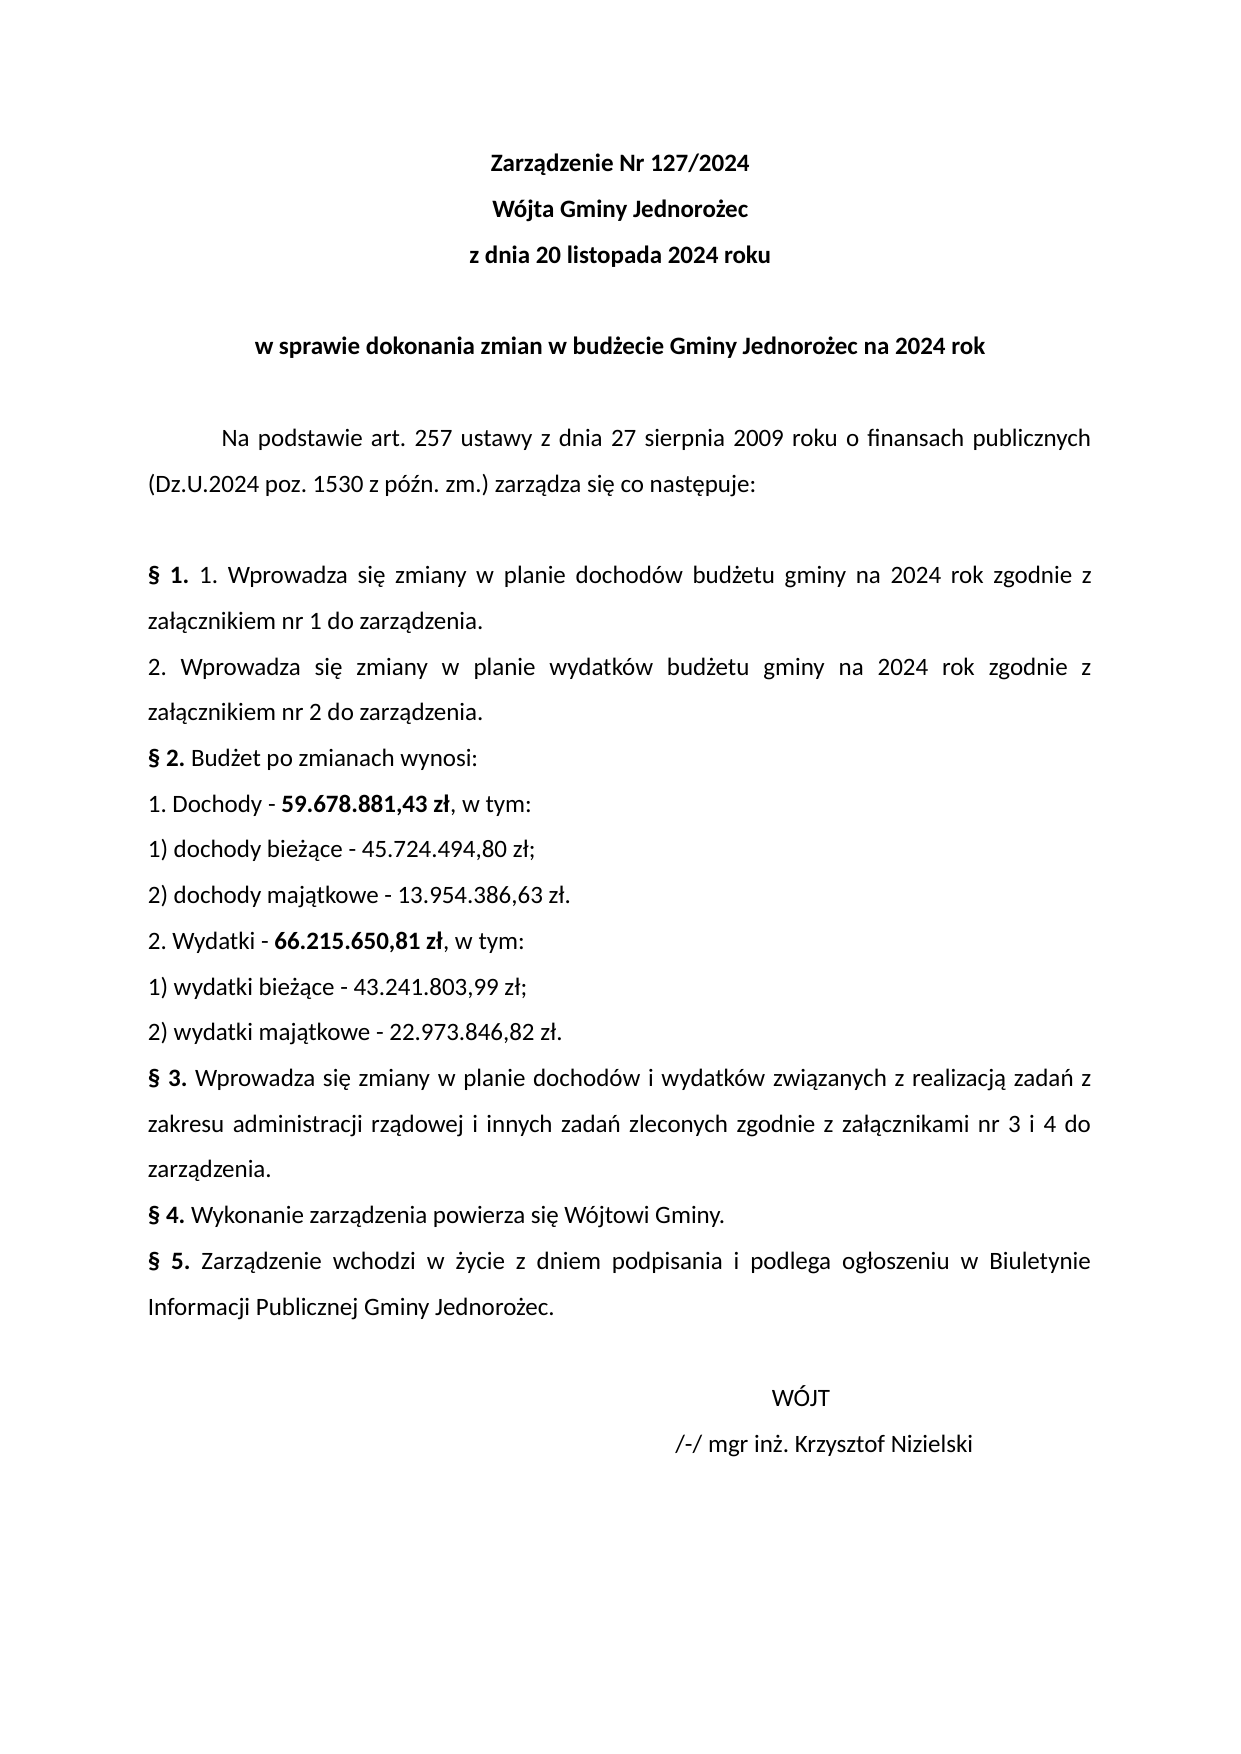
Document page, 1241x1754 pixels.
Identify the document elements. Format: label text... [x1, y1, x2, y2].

text Wójta Gminy Jednorożec [148, 193, 1093, 224]
text § 1. 1. Wprowadza się zmiany w planie dochodów budżetu gminy na 2024 rok zgodnie z załącznikiem nr 1 do zarządzenia. [148, 559, 1093, 635]
text z dnia 20 listopada 2024 roku [148, 239, 1093, 269]
text Zarządzenie Nr 127/2024 [148, 148, 1093, 178]
text § 4. Wykonanie zarządzenia powierza się Wójtowi Gminy. [148, 1199, 1093, 1230]
text 1) dochody bieżące - 45.724.494,80 zł; [148, 833, 1093, 864]
text WÓJT [148, 1382, 1093, 1413]
text § 5. Zarządzenie wchodzi w życie z dniem podpisania i podlega ogłoszeniu w Biuletynie Informacji Publicznej Gminy Jednorożec. [148, 1245, 1093, 1321]
text w sprawie dokonania zmian w budżecie Gminy Jednorożec na 2024 rok [148, 331, 1093, 361]
text /-/ mgr inż. Krzysztof Nizielski [148, 1428, 1093, 1458]
text 2. Wydatki - 66.215.650,81 zł, w tym: [148, 925, 1093, 956]
text 2) wydatki majątkowe - 22.973.846,82 zł. [148, 1016, 1093, 1047]
text 1) wydatki bieżące - 43.241.803,99 zł; [148, 971, 1093, 1001]
text § 3. Wprowadza się zmiany w planie dochodów i wydatków związanych z realizacją zadań z zakresu administracji rządowej i innych zadań zleconych zgodnie z załącznikami nr 3 i 4 do zarządzenia. [148, 1062, 1093, 1184]
text § 2. Budżet po zmianach wynosi: [148, 742, 1093, 773]
text Na podstawie art. 257 ustawy z dnia 27 sierpnia 2009 roku o finansach publicznych (Dz.U.2024 poz. 1530 z późn. zm.) zarządza się co następuje: [148, 422, 1093, 498]
text 2) dochody majątkowe - 13.954.386,63 zł. [148, 879, 1093, 910]
text 2. Wprowadza się zmiany w planie wydatków budżetu gminy na 2024 rok zgodnie z załącznikiem nr 2 do zarządzenia. [148, 651, 1093, 727]
text 1. Dochody - 59.678.881,43 zł, w tym: [148, 788, 1093, 818]
